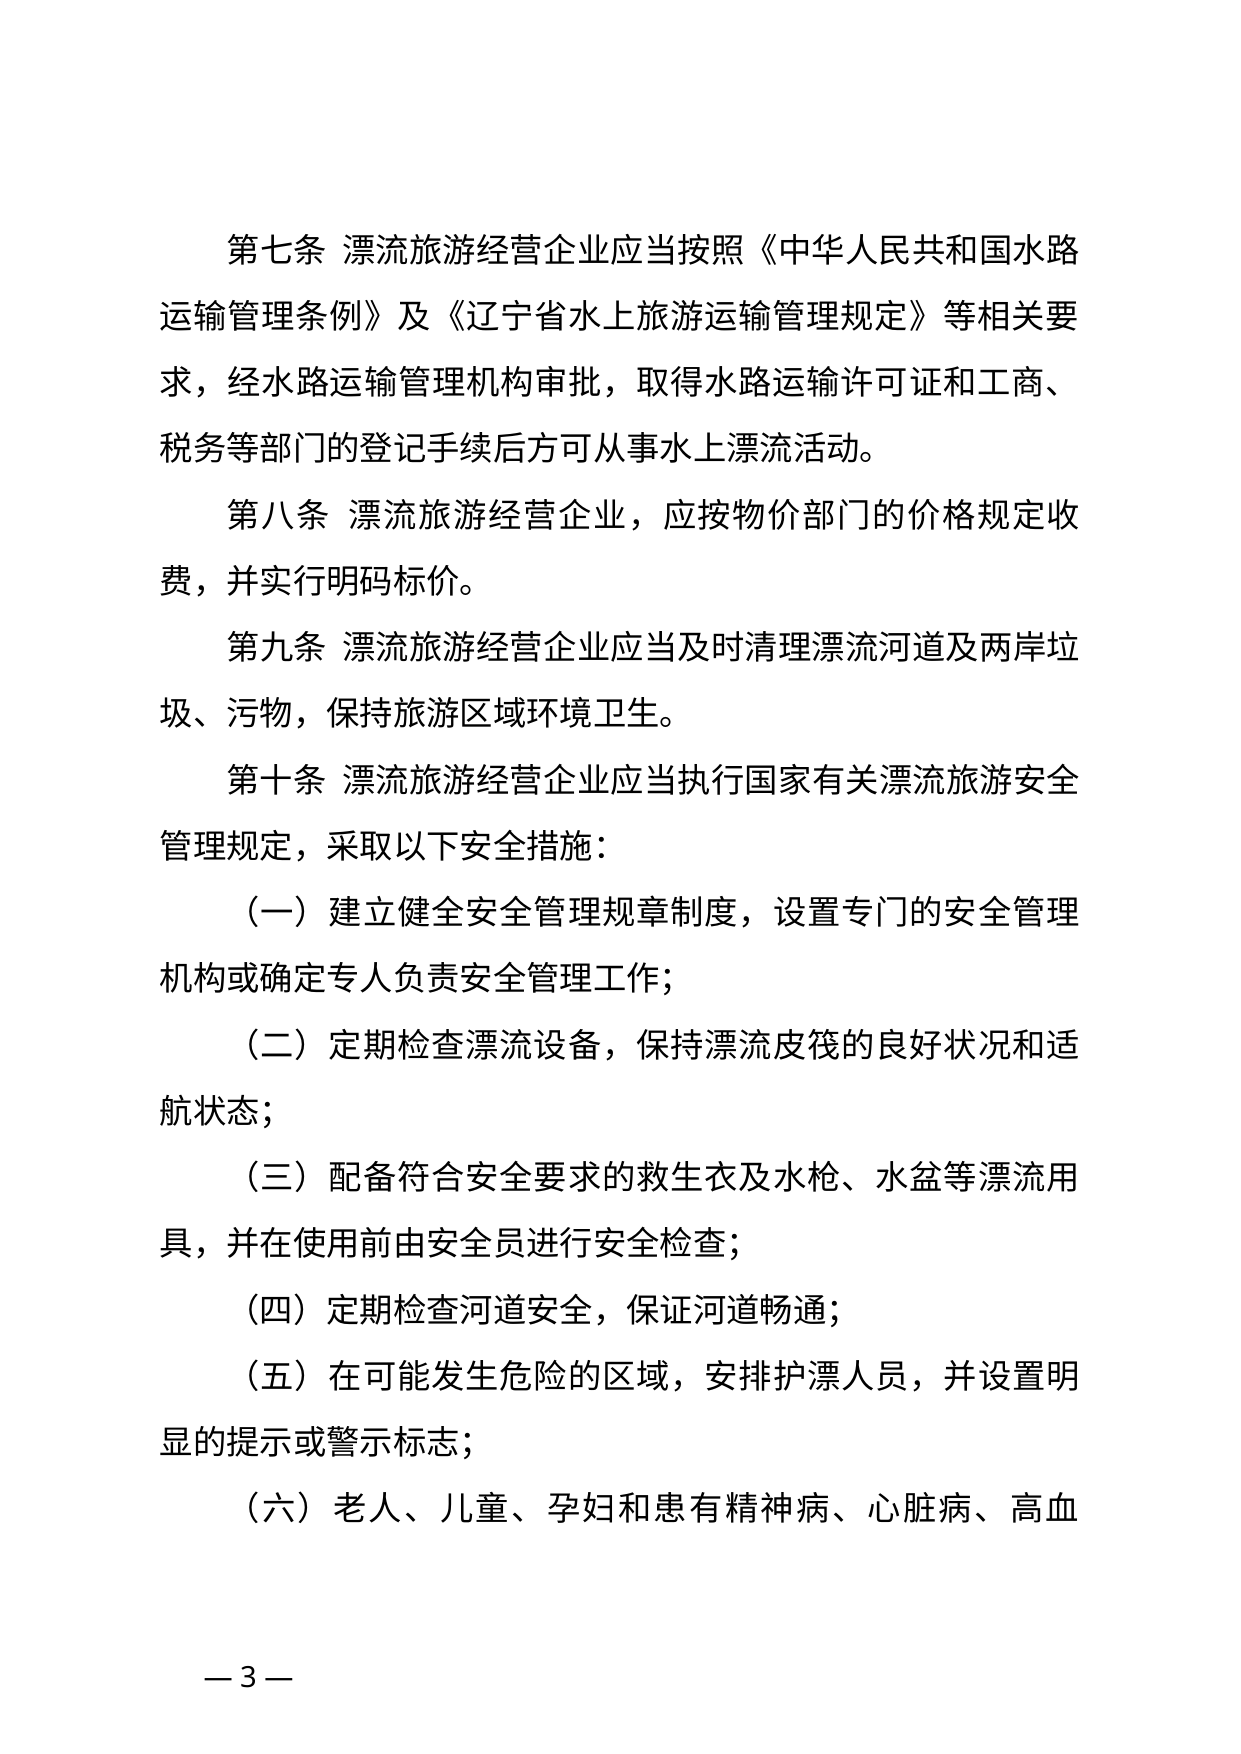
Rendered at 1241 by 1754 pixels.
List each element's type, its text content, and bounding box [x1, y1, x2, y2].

text 第八条 漂流旅游经营企业，应按物价部门的价格规定收费，并实行明码标价。 [159, 479, 1081, 612]
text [159, 1473, 1081, 1539]
text （一）建立健全安全管理规章制度，设置专门的安全管理机构或确定专人负责安全管理工作； [159, 877, 1081, 1009]
text （四）定期检查河道安全，保证河道畅通； [159, 1274, 1081, 1341]
text （二）定期检查漂流设备，保持漂流皮筏的良好状况和适航状态； [159, 1009, 1081, 1142]
text 第七条 漂流旅游经营企业应当按照《中华人民共和国水路运输管理条例》及《辽宁省水上旅游运输管理规定》等相关要求，经水路运输管理机构审批，取得水路运输许可证和工商、税务等部门的登记手续后方可从事水上漂流活动。 [159, 214, 1081, 479]
text （三）配备符合安全要求的救生衣及水枪、水盆等漂流用具，并在使用前由安全员进行安全检查； [159, 1142, 1081, 1274]
text （五）在可能发生危险的区域，安排护漂人员，并设置明显的提示或警示标志； [159, 1341, 1081, 1473]
text 第九条 漂流旅游经营企业应当及时清理漂流河道及两岸垃圾、污物，保持旅游区域环境卫生。 [159, 612, 1081, 744]
text 第十条 漂流旅游经营企业应当执行国家有关漂流旅游安全管理规定，采取以下安全措施： [159, 744, 1081, 877]
